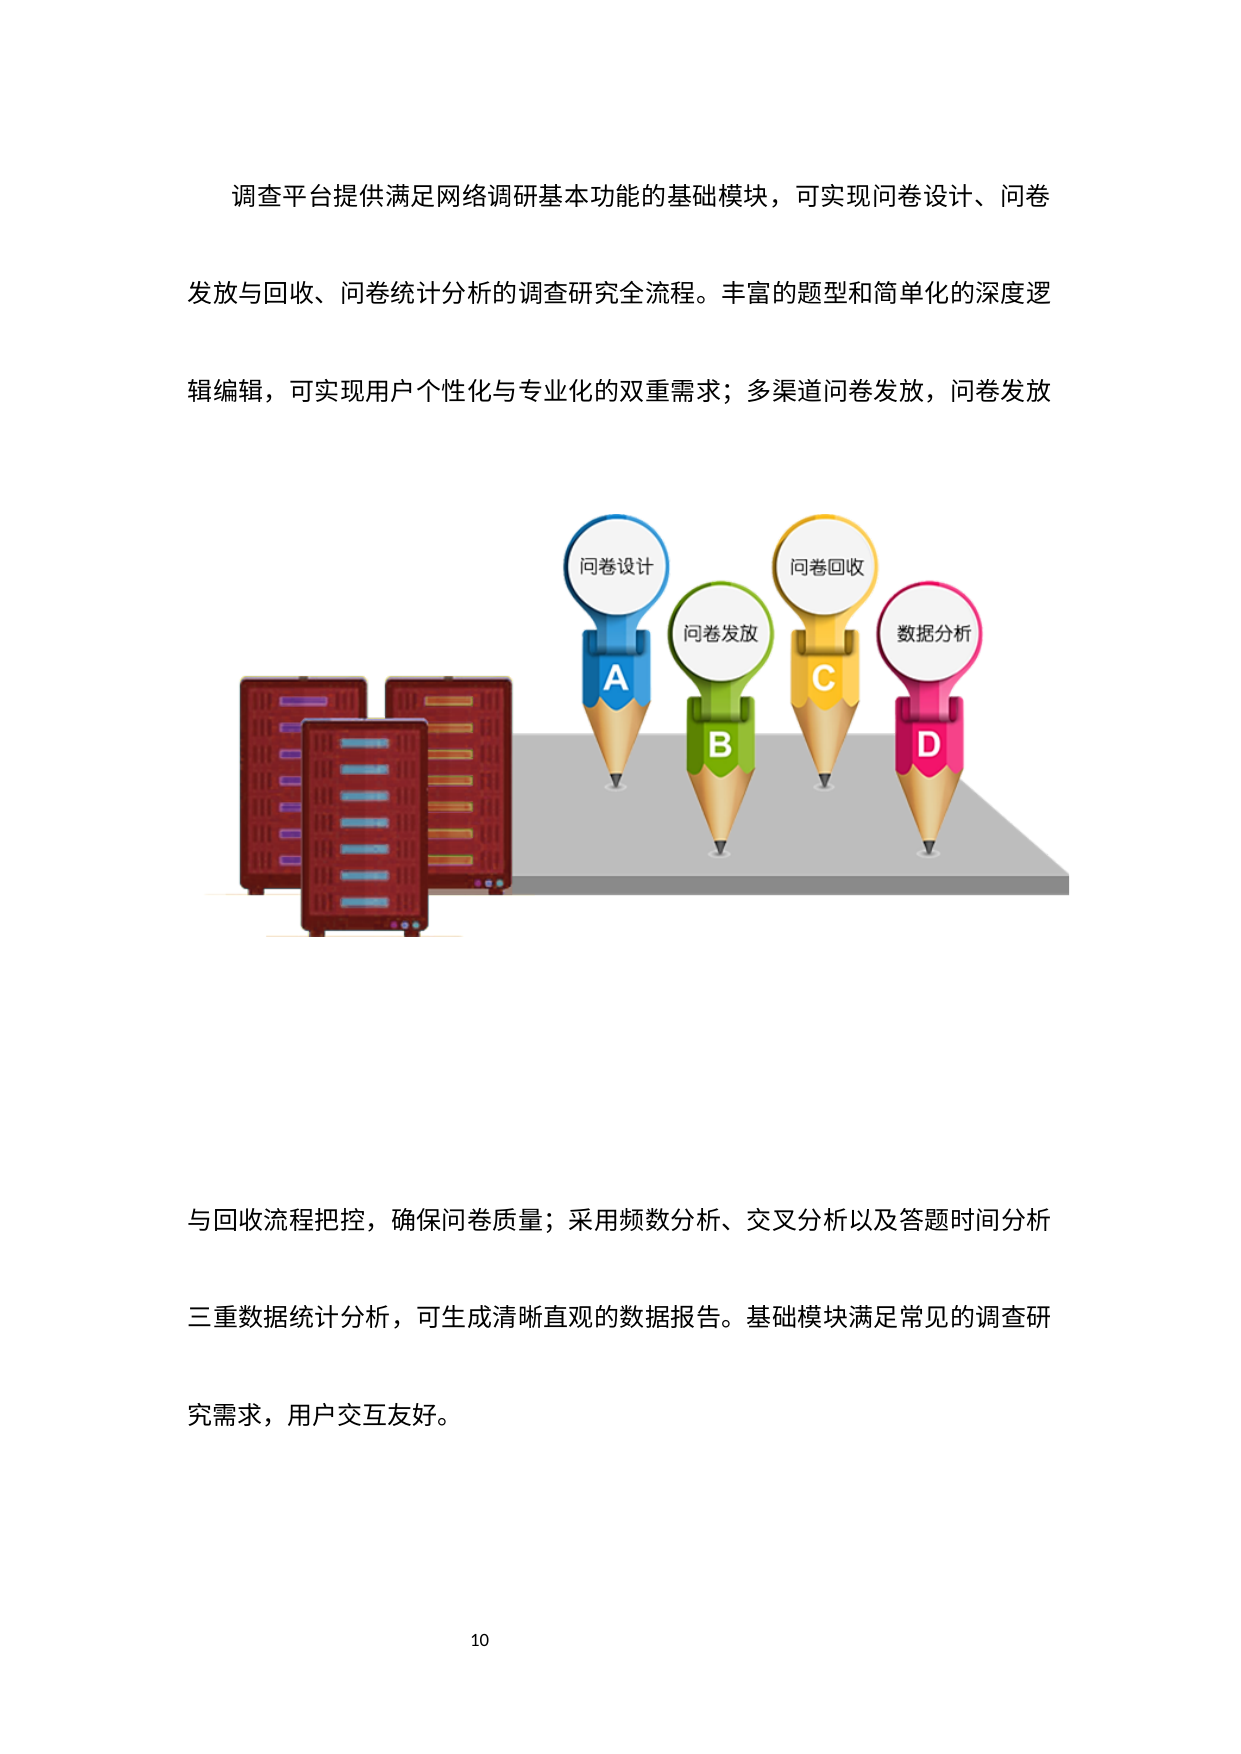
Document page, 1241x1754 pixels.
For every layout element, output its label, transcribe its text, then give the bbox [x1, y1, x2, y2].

picture [202, 514, 1070, 937]
